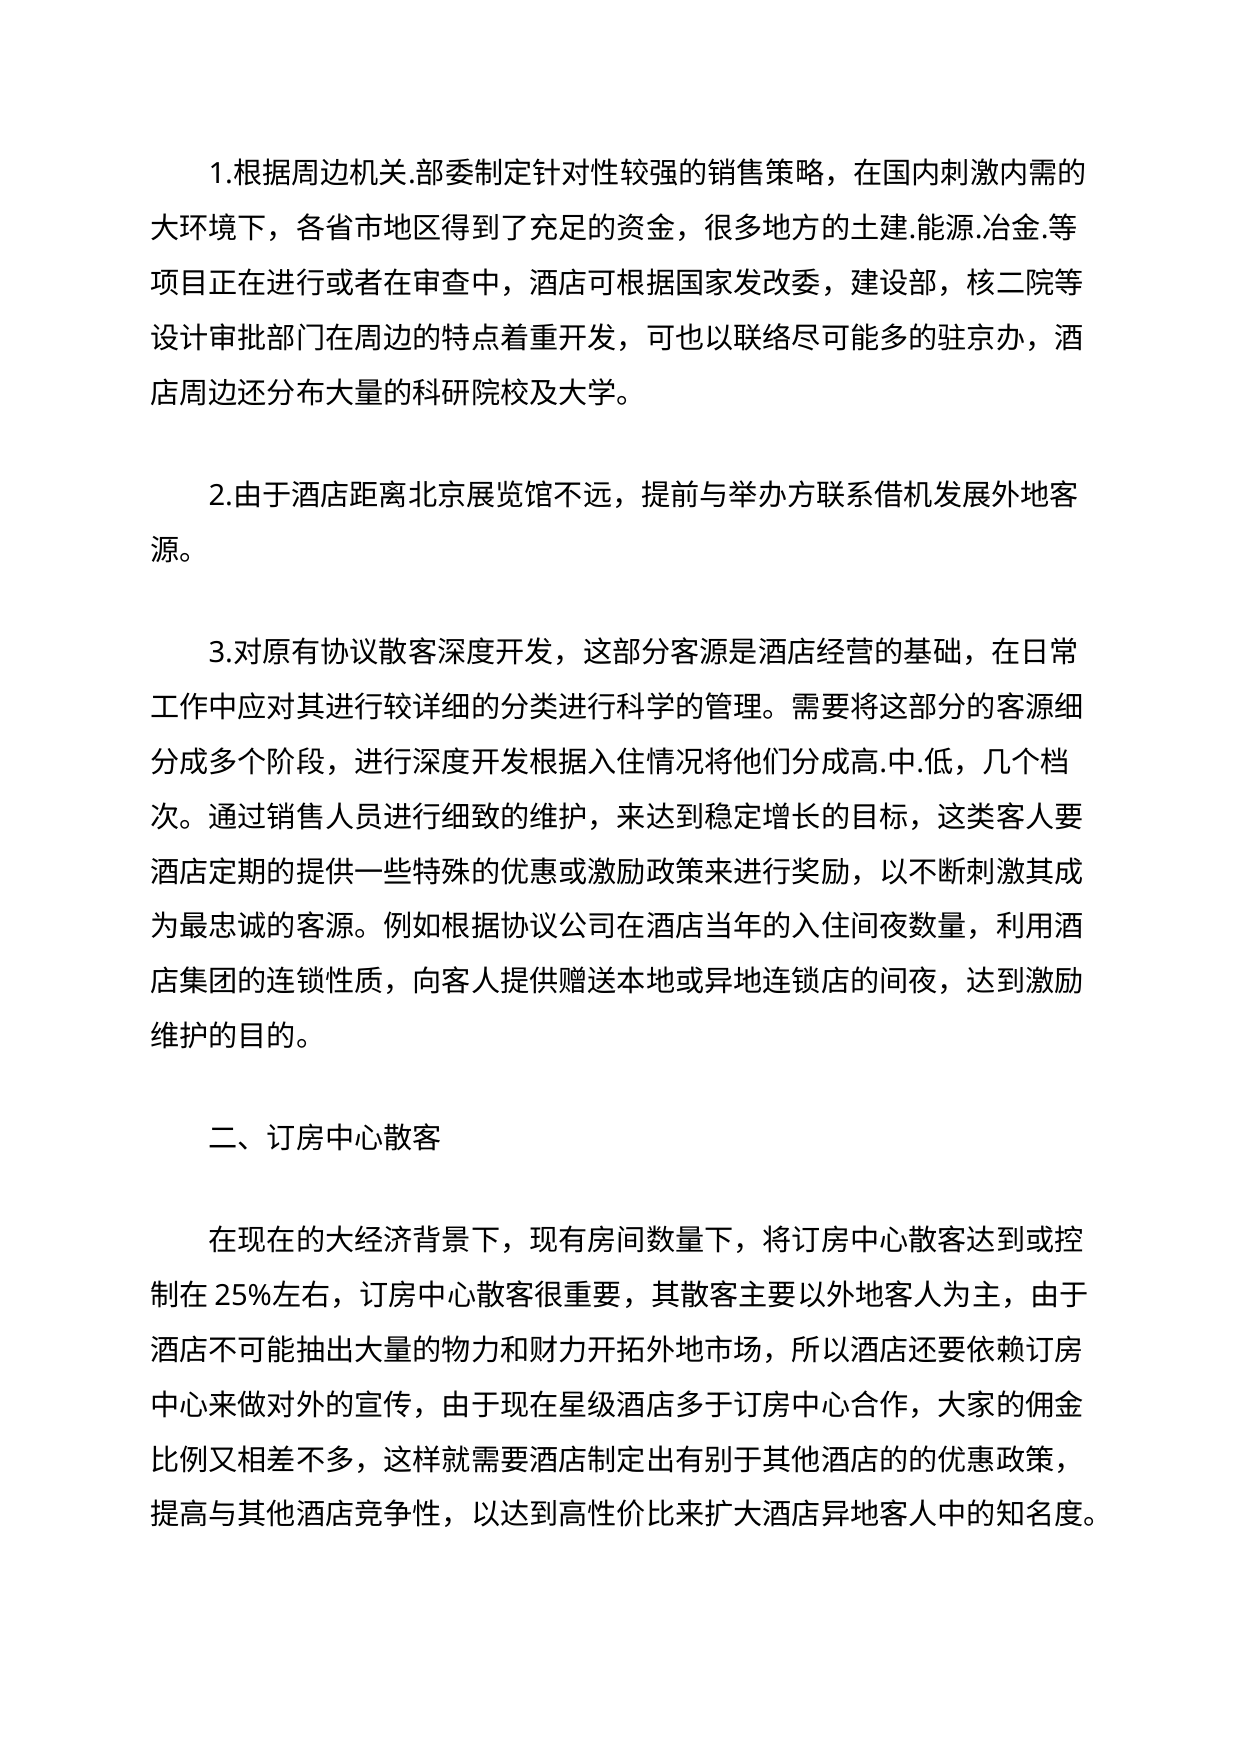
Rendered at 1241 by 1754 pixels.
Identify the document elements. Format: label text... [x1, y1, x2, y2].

text 二、订房中心散客 [150, 1114, 1090, 1157]
text 在现在的大经济背景下，现有房间数量下，将订房中心散客达到或控制在25%左右，订房中心散客很重要，其散客主要以外地客人为主，由于酒店不可能抽出大量的物力和财力开拓外地市场，所以酒店还要依赖订房中心来做对外的宣传，由于现在星级酒店多于订房中心合作，大家的佣金比例又相差不多，这样就需要酒店制定出有别于其他酒店的的优惠政策，提高与其他酒店竞争性，以达到高性价比来扩大酒店异地客人中的知名度。 [150, 1216, 1090, 1533]
text 2.由于酒店距离北京展览馆不远，提前与举办方联系借机发展外地客源。 [150, 472, 1090, 569]
text 1.根据周边机关.部委制定针对性较强的销售策略，在国内刺激内需的大环境下，各省市地区得到了充足的资金，很多地方的土建.能源.冶金.等项目正在进行或者在审查中，酒店可根据国家发改委，建设部，核二院等设计审批部门在周边的特点着重开发，可也以联络尽可能多的驻京办，酒店周边还分布大量的科研院校及大学。 [150, 150, 1090, 412]
text 3.对原有协议散客深度开发，这部分客源是酒店经营的基础，在日常工作中应对其进行较详细的分类进行科学的管理。需要将这部分的客源细分成多个阶段，进行深度开发根据入住情况将他们分成高.中.低，几个档次。通过销售人员进行细致的维护，来达到稳定增长的目标，这类客人要酒店定期的提供一些特殊的优惠或激励政策来进行奖励，以不断刺激其成为最忠诚的客源。例如根据协议公司在酒店当年的入住间夜数量，利用酒店集团的连锁性质，向客人提供赠送本地或异地连锁店的间夜，达到激励维护的目的。 [150, 628, 1090, 1055]
